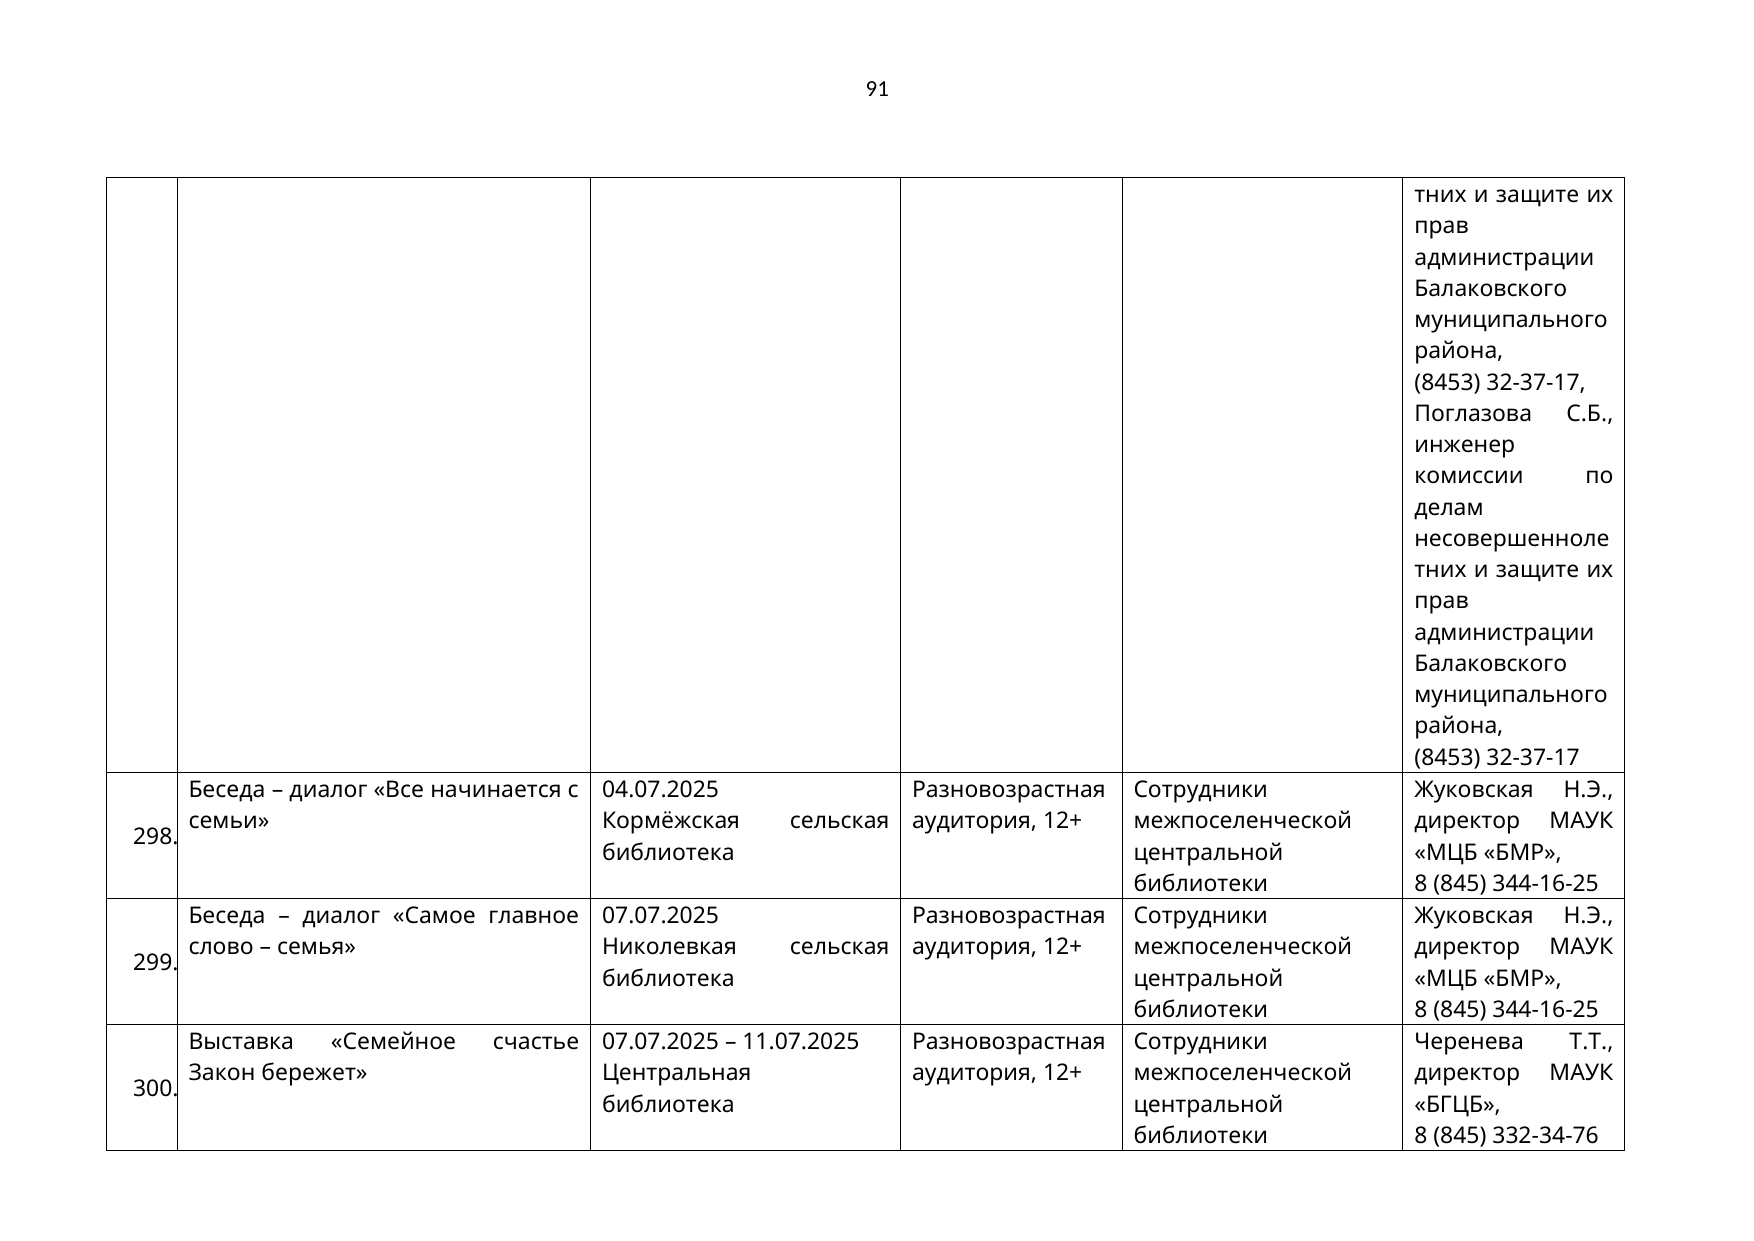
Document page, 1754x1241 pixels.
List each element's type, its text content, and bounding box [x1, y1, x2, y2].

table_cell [901, 178, 1122, 772]
table_cell 07.07.2025 – 11.07.2025 Центральная библиотека [591, 1025, 900, 1150]
table_cell [107, 178, 177, 772]
table_cell Разновозрастная аудитория, 12+ [901, 773, 1122, 898]
table_cell Разновозрастная аудитория, 12+ [901, 899, 1122, 1024]
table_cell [178, 178, 590, 772]
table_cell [1123, 1025, 1402, 1150]
table_cell 07.07.2025 Николевкая сельская библиотека [591, 899, 900, 1024]
table_cell Беседа – диалог «Все начинается с семьи» [178, 773, 590, 898]
table_cell [107, 899, 177, 1024]
table_cell Сотрудники межпоселенческой центральной библиотеки [1123, 899, 1402, 1024]
table_cell Разновозрастная аудитория, 12+ [901, 1025, 1122, 1150]
table_cell [107, 1025, 177, 1150]
table_cell Беседа – диалог «Самое главное слово – семья» [178, 899, 590, 1024]
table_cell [591, 178, 900, 772]
table_cell Жуковская Н.Э., директор МАУК «МЦБ «БМР», 8 (845) 344-16-25 [1403, 899, 1624, 1024]
table_cell 04.07.2025 Кормёжская сельская библиотека [591, 773, 900, 898]
table_cell Выставка «Семейное счастье Закон бережет» [178, 1025, 590, 1150]
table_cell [1403, 178, 1624, 772]
table_cell Сотрудники межпоселенческой центральной библиотеки [1123, 773, 1402, 898]
table_cell Жуковская Н.Э., директор МАУК «МЦБ «БМР», 8 (845) 344-16-25 [1403, 773, 1624, 898]
table_cell Черенева Т.Т., директор МАУК «БГЦБ», 8 (845) 332-34-76 [1403, 1025, 1624, 1150]
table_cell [1123, 178, 1402, 772]
table_cell [107, 773, 177, 898]
